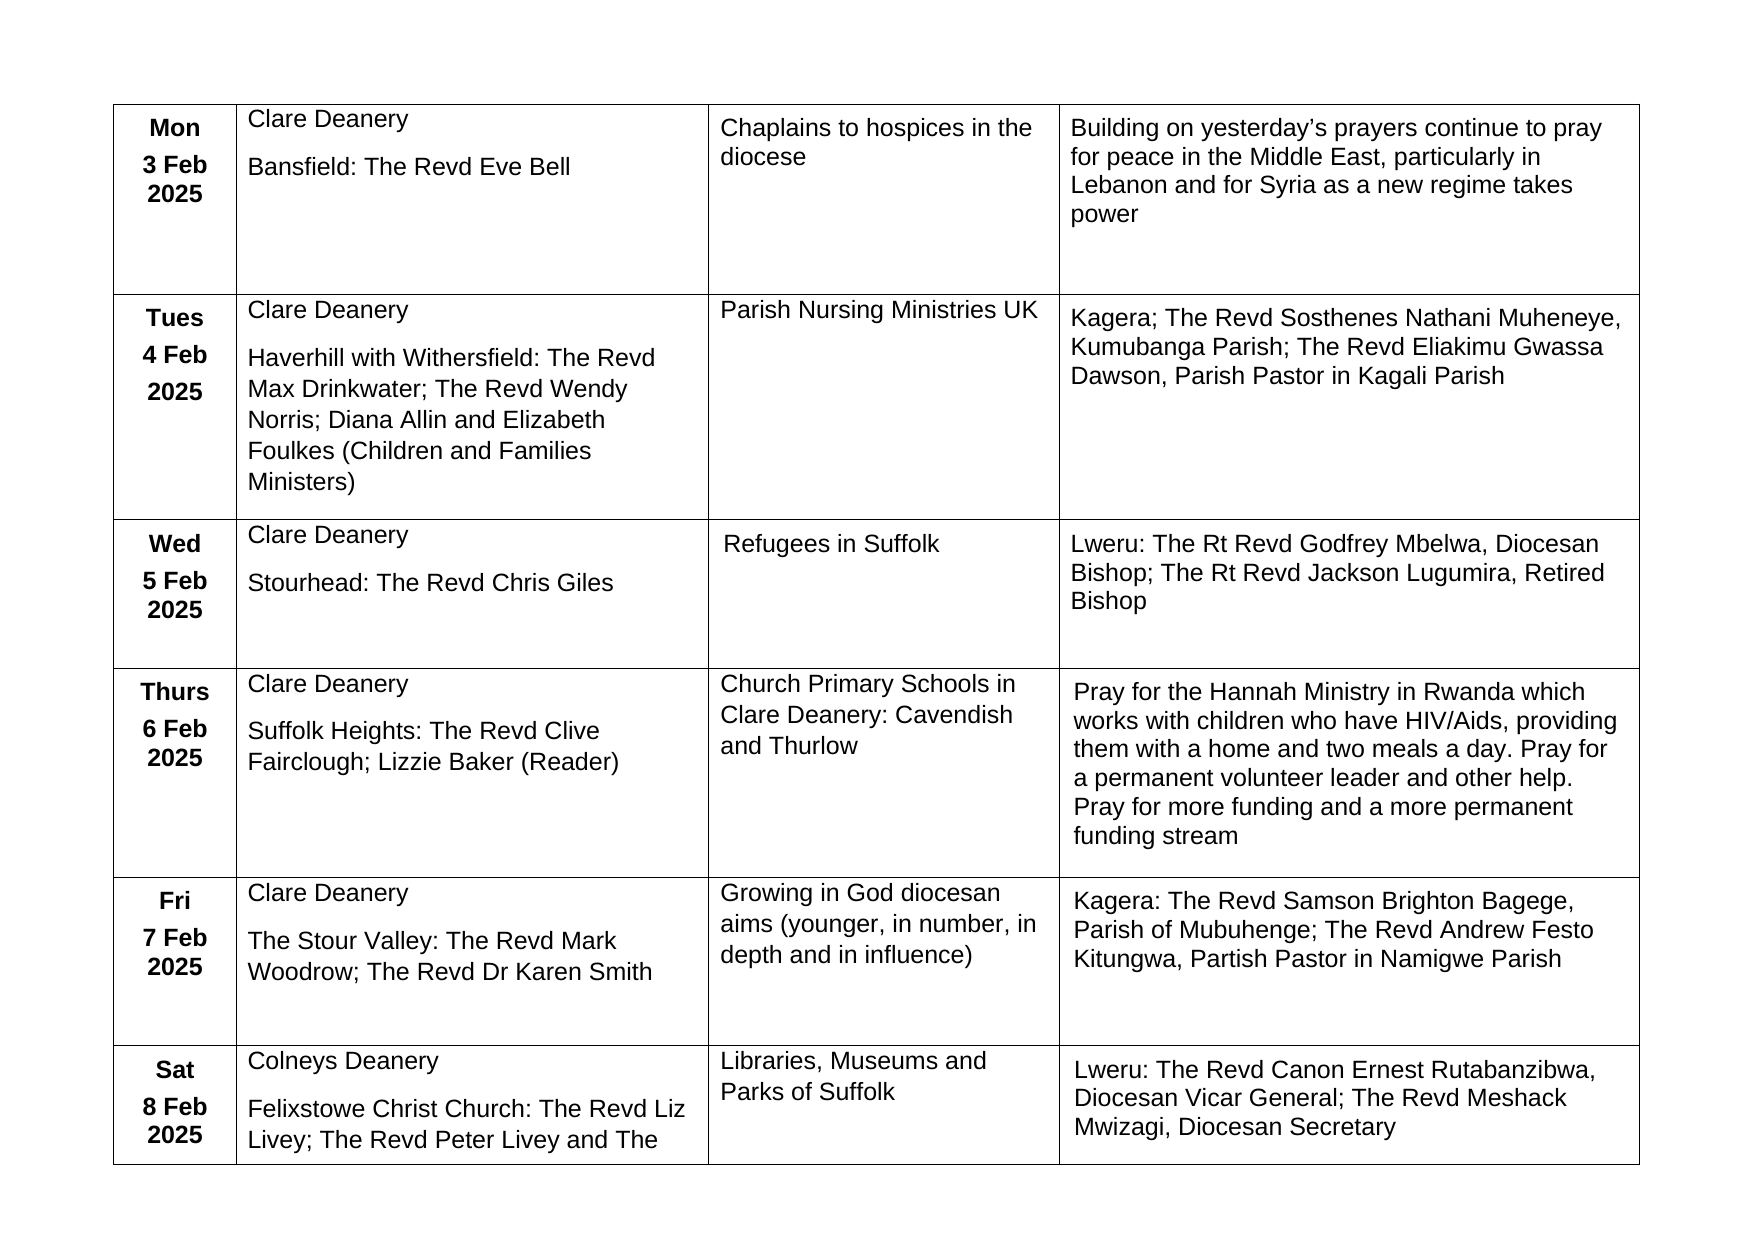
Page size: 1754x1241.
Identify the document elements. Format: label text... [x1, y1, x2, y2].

table_cell Clare Deanery The Stour Valley: The Revd Mark Woodrow; The Revd Dr Karen Smith [237, 878, 708, 1045]
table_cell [709, 1046, 1059, 1164]
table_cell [1060, 1046, 1639, 1164]
table_cell Growing in God diocesan aims (younger, in number, in depth and in influence) [709, 878, 1059, 1045]
table_cell Parish Nursing Ministries UK [709, 295, 1059, 519]
table_cell Chaplains to hospices in the diocese [709, 105, 1059, 294]
table_cell Sat 8 Feb 2025 [114, 1046, 236, 1164]
table_cell Kagera: The Revd Samson Brighton Bagege, Parish of Mubuhenge; The Revd Andrew Festo Kitungwa, Partish Pastor in Namigwe Parish [1060, 878, 1639, 1045]
table_cell Thurs 6 Feb 2025 [114, 669, 236, 877]
table_cell Refugees in Suffolk [709, 520, 1059, 667]
table_cell Church Primary Schools in Clare Deanery: Cavendish and Thurlow [709, 669, 1059, 877]
table_cell Clare Deanery Haverhill with Withersfield: The Revd Max Drinkwater; The Revd Wendy Norris; Diana Allin and Elizabeth Foulkes (Children and Families Ministers) [237, 295, 708, 519]
table_cell Fri 7 Feb 2025 [114, 878, 236, 1045]
table_cell Clare Deanery Suffolk Heights: The Revd Clive Fairclough; Lizzie Baker (Reader) [237, 669, 708, 877]
table_cell Wed 5 Feb 2025 [114, 520, 236, 667]
table_cell Building on yesterday’s prayers continue to pray for peace in the Middle East, particularly in Lebanon and for Syria as a new regime takes power [1060, 105, 1639, 294]
table_cell Pray for the Hannah Ministry in Rwanda which works with children who have HIV/Aids, providing them with a home and two meals a day. Pray for a permanent volunteer leader and other help. Pray for more funding and a more permanent funding stream [1060, 669, 1639, 877]
table_cell Clare Deanery Bansfield: The Revd Eve Bell [237, 105, 708, 294]
table_cell Clare Deanery Stourhead: The Revd Chris Giles [237, 520, 708, 667]
table_cell Lweru: The Rt Revd Godfrey Mbelwa, Diocesan Bishop; The Rt Revd Jackson Lugumira, Retired Bishop [1060, 520, 1639, 667]
table_cell Tues 4 Feb 2025 [114, 295, 236, 519]
table_cell Kagera; The Revd Sosthenes Nathani Muheneye, Kumubanga Parish; The Revd Eliakimu Gwassa Dawson, Parish Pastor in Kagali Parish [1060, 295, 1639, 519]
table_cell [237, 1046, 708, 1164]
table_cell Mon 3 Feb 2025 [114, 105, 236, 294]
